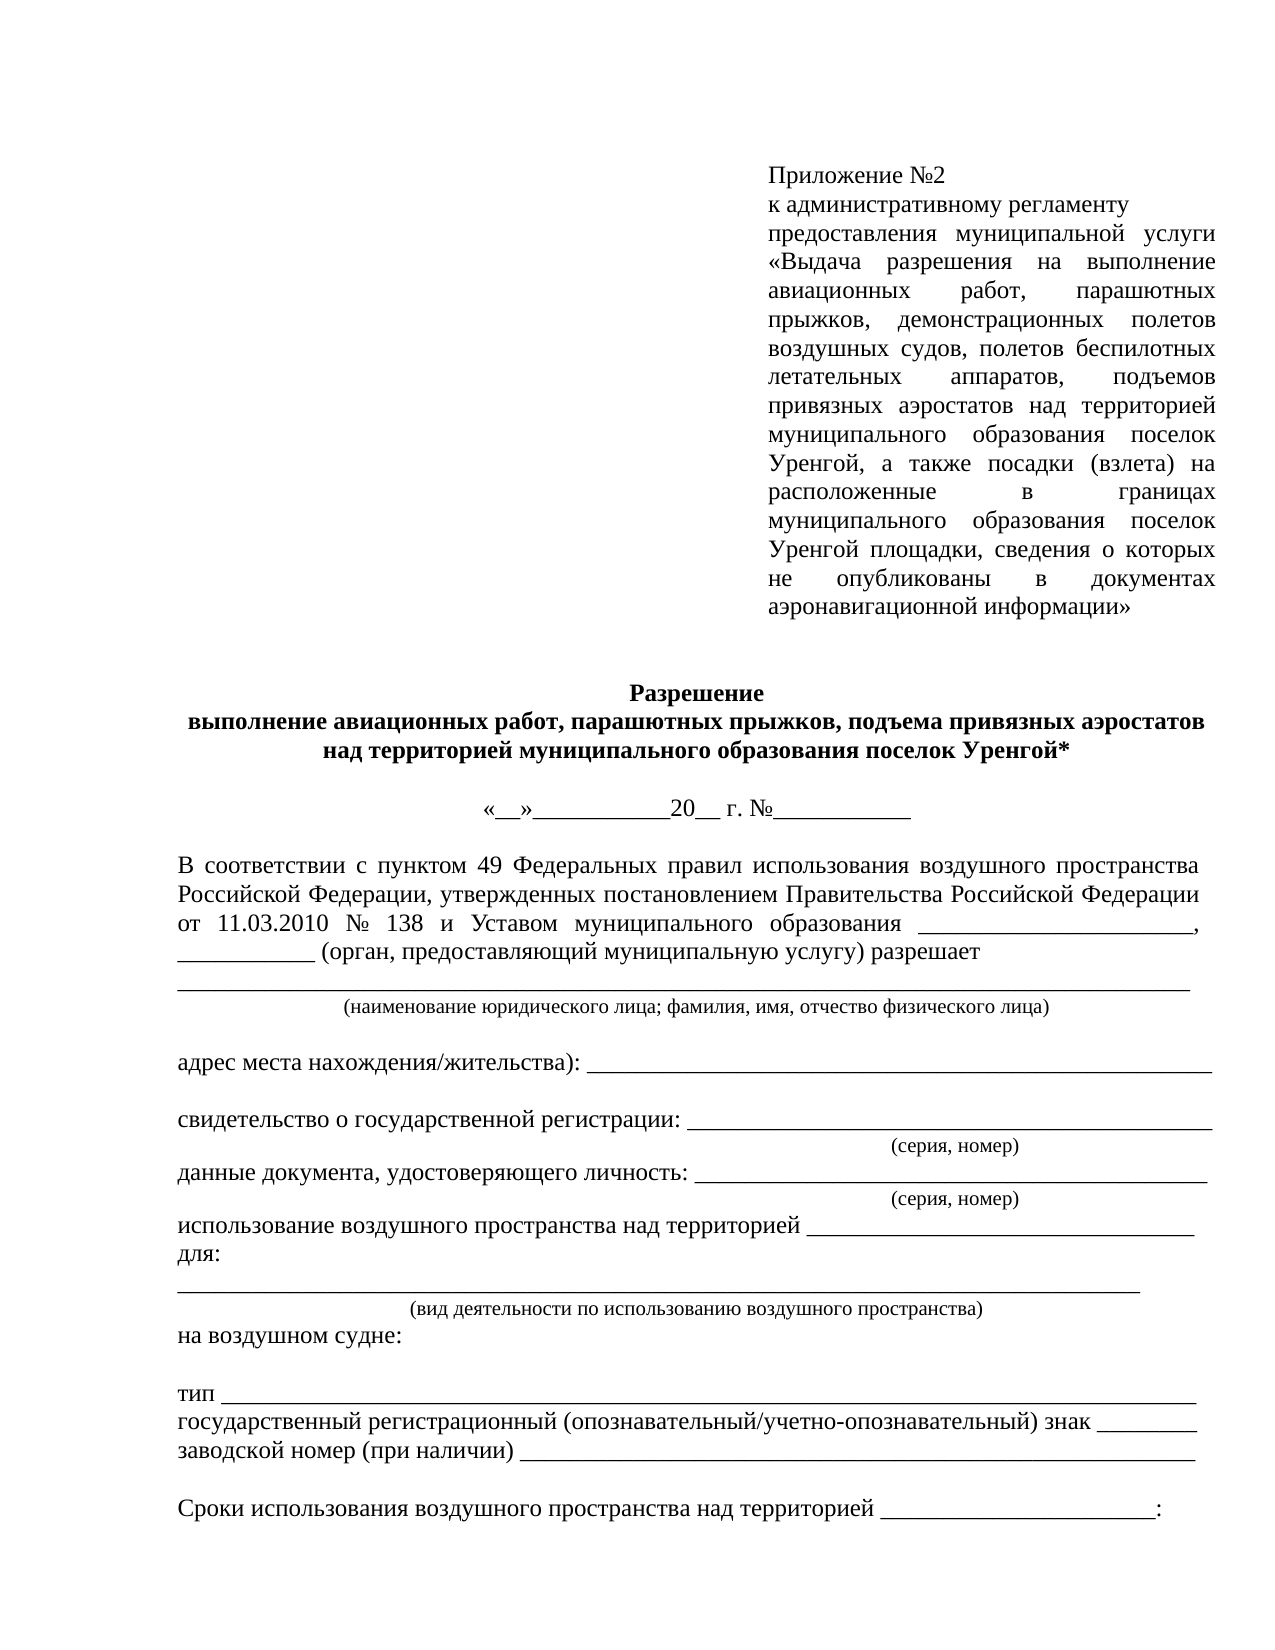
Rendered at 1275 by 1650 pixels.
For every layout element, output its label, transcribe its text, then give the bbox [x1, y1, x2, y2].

text (вид деятельности по использованию воздушного пространства) [177, 1296, 1216, 1320]
text тип ______________________________________________________________________________ [177, 1378, 1216, 1406]
text Разрешение [177, 678, 1216, 706]
text на воздушном судне: [177, 1320, 1216, 1349]
text адрес места нахождения/жительства): __________________________________________________ [177, 1047, 1216, 1075]
text «__»___________20__ г. №___________ [177, 793, 1216, 821]
text _____________________________________________________________________________ [177, 1267, 1216, 1296]
text использование воздушного пространства над территорией _______________________________ для: [177, 1210, 1216, 1267]
text предоставления муниципальной услуги «Выдача разрешения на выполнение авиационных работ, парашютных прыжков, демонстрационных полетов воздушных судов, полетов беспилотных летательных аппаратов, подъемов привязных аэростатов над территорией муниципального образования поселок Уренгой, а также посадки (взлета) на расположенные в границах муниципального образования поселок Уренгой площадки, сведения о которых не опубликованы в документах аэронавигационной информации» [768, 218, 1216, 620]
text выполнение авиационных работ, парашютных прыжков, подъема привязных аэростатов над территорией муниципального образования поселок Уренгой* [177, 706, 1216, 764]
text Сроки использования воздушного пространства над территорией ______________________: [177, 1493, 1216, 1521]
text В соответствии с пунктом 49 Федеральных правил использования воздушного пространства Российской Федерации, утвержденных постановлением Правительства Российской Федерации от 11.03.2010 № 138 и Уставом муниципального образования ______________________, ___________ (орган, предоставляющий муниципальную услугу) разрешает [177, 850, 1200, 965]
text свидетельство о государственной регистрации: __________________________________________ [177, 1104, 1216, 1133]
text _________________________________________________________________________________ [177, 965, 1200, 994]
text к административному регламенту [768, 189, 1216, 218]
text государственный регистрационный (опознавательный/учетно-опознавательный) знак ________ [177, 1406, 1216, 1435]
text Приложение №2 [768, 160, 1216, 189]
text (наименование юридического лица; фамилия, имя, отчество физического лица) [177, 994, 1216, 1018]
text (серия, номер) [694, 1186, 1216, 1210]
text данные документа, удостоверяющего личность: _________________________________________ [177, 1157, 1216, 1186]
text (серия, номер) [694, 1133, 1216, 1157]
text заводской номер (при наличии) ______________________________________________________ [177, 1435, 1216, 1464]
